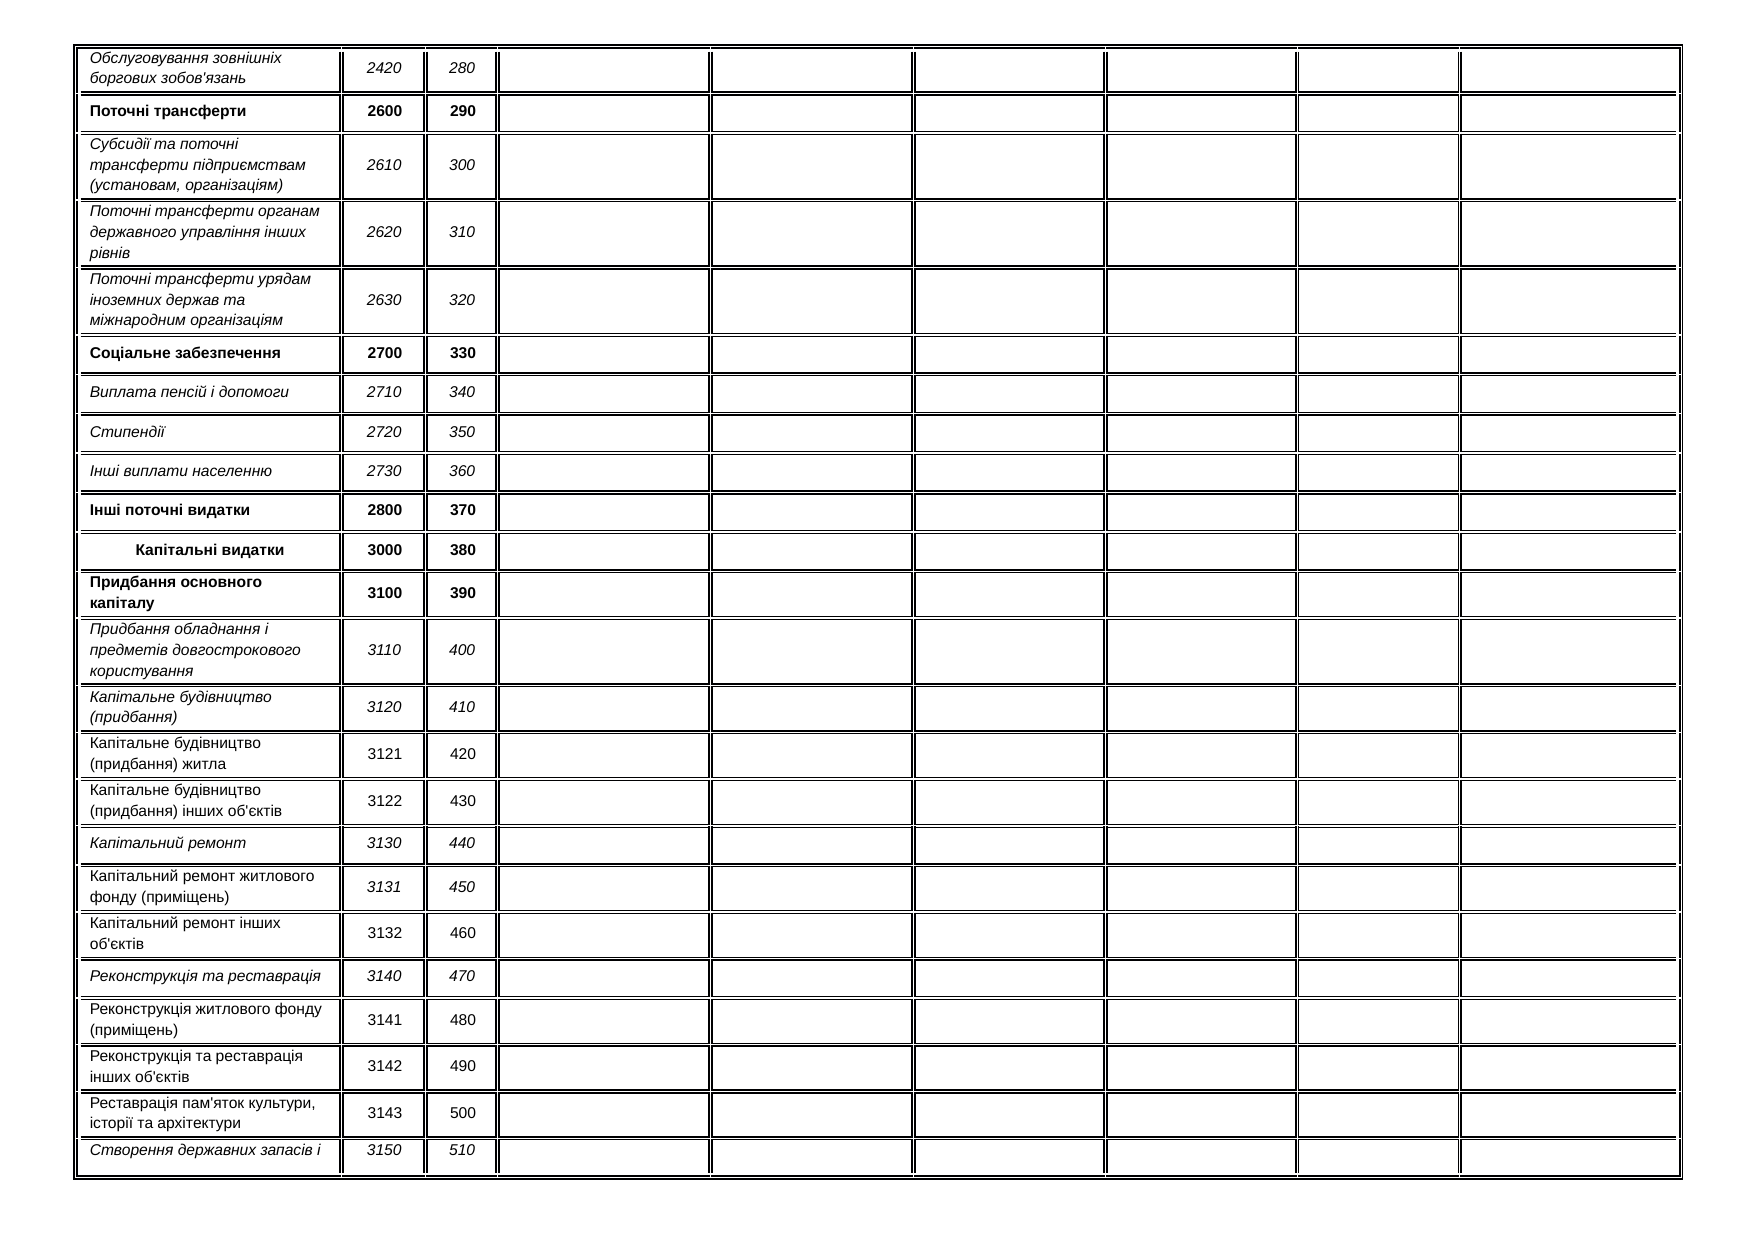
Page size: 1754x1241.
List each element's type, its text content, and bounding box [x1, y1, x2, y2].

table_cell [916, 337, 1103, 372]
table_cell [1299, 202, 1458, 265]
table_cell 3142 [344, 1047, 423, 1089]
table_cell [500, 416, 708, 451]
table_cell 2800 [344, 495, 423, 529]
table_cell [713, 914, 911, 956]
table_cell [500, 828, 708, 863]
table_cell [1108, 620, 1295, 683]
table_cell [500, 135, 708, 198]
table_cell Обслуговування зовнішніх боргових зобов'язань [78, 49, 341, 91]
table_cell [1108, 687, 1295, 730]
table_cell 3120 [344, 687, 423, 730]
table_cell Реконструкція та реставрація інших об'єктів [76, 1043, 341, 1089]
table_cell Поточні трансферти [76, 91, 341, 131]
table_cell [1462, 198, 1681, 265]
table_cell [713, 1047, 911, 1089]
table_cell [1460, 1089, 1681, 1136]
table_cell [1108, 1047, 1295, 1089]
table_cell Субсидії та поточні трансферти підприємствам (установам, організаціям) [76, 131, 341, 198]
table_cell [1108, 337, 1295, 372]
table_cell 2700 [344, 337, 423, 372]
table_cell [1299, 135, 1458, 198]
table_cell [713, 534, 911, 569]
table_cell [1460, 1136, 1680, 1175]
table_cell 370 [428, 495, 495, 529]
table_cell [916, 416, 1103, 451]
table_cell [713, 270, 911, 333]
table_cell [500, 781, 708, 823]
table_cell Капітальне будівництво (придбання) [76, 683, 341, 730]
table_cell Поточні трансферти урядам іноземних держав та міжнародним організаціям [76, 265, 341, 333]
table_cell [713, 620, 911, 683]
table_cell [1299, 573, 1458, 616]
table_cell 3132 [344, 914, 423, 956]
table_cell [1460, 956, 1681, 996]
table_cell 3141 [344, 1000, 423, 1042]
table_cell [916, 455, 1103, 490]
table_cell 3130 [344, 828, 423, 863]
table_cell [1299, 1094, 1458, 1136]
table_cell Капітальні видатки [76, 530, 341, 569]
table_cell 480 [428, 1000, 495, 1042]
table_cell [1299, 416, 1458, 451]
table_cell [713, 202, 911, 265]
table_cell [916, 1000, 1103, 1042]
table_cell [498, 1136, 711, 1175]
table_cell [713, 337, 911, 372]
table_cell [1460, 451, 1681, 490]
table_cell Реставрація пам'яток культури, історії та архітектури [76, 1089, 341, 1136]
table_cell [916, 734, 1103, 777]
table_cell 3122 [344, 781, 423, 823]
table_cell 2730 [344, 455, 423, 490]
table_cell [500, 270, 708, 333]
table_cell [916, 914, 1103, 956]
table_cell [713, 573, 911, 616]
table_cell [500, 495, 708, 529]
table_cell 3110 [344, 620, 423, 683]
table_cell 3121 [344, 734, 423, 777]
table_cell [1297, 1136, 1460, 1175]
table_cell Виплата пенсій і допомоги [76, 372, 341, 411]
table_cell [1299, 961, 1458, 996]
table_cell [500, 734, 708, 777]
table_cell [500, 534, 708, 569]
table_cell [1108, 1000, 1295, 1042]
table_cell [500, 620, 708, 683]
table_cell [713, 781, 911, 823]
table_cell [1299, 455, 1458, 490]
table_cell [1108, 495, 1295, 529]
table_cell [500, 96, 708, 131]
table_cell 400 [428, 620, 495, 683]
table_cell Капітальний ремонт інших об'єктів [76, 910, 341, 956]
table_cell 3131 [344, 867, 423, 909]
table_cell 300 [428, 135, 495, 198]
table_cell Капітальний ремонт житлового фонду (приміщень) [76, 863, 340, 909]
table_cell Капітальне будівництво (придбання) житла [78, 730, 340, 777]
table_cell [916, 270, 1103, 333]
table_cell [711, 1140, 913, 1175]
table_cell 280 [425, 46, 497, 91]
table_cell [713, 135, 911, 198]
table_cell [1108, 135, 1295, 198]
table_cell [1460, 996, 1681, 1042]
table_cell [1462, 569, 1680, 616]
table_cell [1460, 49, 1679, 91]
table_cell [1299, 828, 1458, 863]
table_cell 470 [428, 961, 495, 996]
table_cell [916, 1047, 1103, 1089]
table_cell [1460, 683, 1681, 730]
table_cell [1108, 376, 1295, 411]
table_cell [1460, 824, 1681, 863]
table_cell 450 [428, 867, 495, 909]
table_cell 3000 [344, 534, 423, 569]
table_cell [1105, 1136, 1297, 1175]
table_cell 510 [425, 1136, 497, 1175]
table_cell [916, 495, 1103, 529]
table_cell [1297, 46, 1460, 91]
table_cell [78, 1136, 341, 1175]
table_cell [713, 1000, 911, 1042]
table_cell 2630 [344, 270, 423, 333]
table_cell [500, 914, 708, 956]
table_cell [500, 202, 708, 265]
table_cell Соціальне забезпечення [76, 333, 341, 372]
table_cell 320 [428, 270, 495, 333]
table_cell [916, 135, 1103, 198]
table_cell [500, 867, 708, 909]
table_cell [914, 49, 1105, 91]
table_cell [1460, 530, 1681, 569]
table_cell [713, 867, 911, 909]
table_cell 2720 [344, 416, 423, 451]
table_cell [500, 376, 708, 411]
table_cell [916, 376, 1103, 411]
table_cell [1299, 620, 1458, 683]
table_cell [1108, 416, 1295, 451]
table_cell [916, 1094, 1103, 1136]
table_cell [1299, 534, 1458, 569]
table_cell [713, 687, 911, 730]
table_cell [1460, 333, 1681, 372]
table_cell [1108, 914, 1295, 956]
table_cell Реконструкція житлового фонду (приміщень) [76, 996, 341, 1042]
table_cell [713, 376, 911, 411]
table_cell [916, 573, 1103, 616]
table_cell [1299, 376, 1458, 411]
table_cell [1460, 910, 1681, 956]
table_cell [713, 734, 911, 777]
table_cell [916, 961, 1103, 996]
table_cell [500, 961, 708, 996]
table_cell Інші поточні видатки [76, 490, 341, 529]
table_cell 360 [428, 455, 495, 490]
table_cell [1108, 867, 1295, 909]
table_cell 350 [428, 416, 495, 451]
table_cell [916, 534, 1103, 569]
table_cell 2710 [344, 376, 423, 411]
table_cell [1108, 270, 1295, 333]
table_cell 3100 [344, 573, 423, 616]
table_cell [713, 455, 911, 490]
table_cell Інші виплати населенню [76, 451, 341, 490]
table_cell [1460, 616, 1681, 683]
table_cell [1299, 1047, 1458, 1089]
table_cell 2600 [344, 96, 423, 131]
table_cell [916, 96, 1103, 131]
table_cell [500, 455, 708, 490]
table_cell 2610 [344, 135, 423, 198]
table_cell [914, 1140, 1105, 1175]
table_cell [916, 202, 1103, 265]
table_cell [916, 867, 1103, 909]
table_cell [500, 687, 708, 730]
table_cell 3143 [344, 1094, 423, 1136]
table_cell 440 [428, 828, 495, 863]
table_cell 330 [428, 337, 495, 372]
table_cell [713, 495, 911, 529]
table_cell [1299, 495, 1458, 529]
table_cell 310 [428, 202, 495, 265]
table_cell [713, 961, 911, 996]
table_cell [1460, 1043, 1681, 1089]
table_cell [1299, 914, 1458, 956]
table_cell [916, 781, 1103, 823]
table_cell [1460, 265, 1681, 333]
table_cell [916, 687, 1103, 730]
table_cell [1299, 687, 1458, 730]
table_cell 2620 [344, 202, 423, 265]
table_cell [1460, 372, 1681, 411]
table_cell 500 [428, 1094, 495, 1136]
table_cell [1105, 46, 1297, 91]
table_cell [1460, 91, 1681, 131]
table_cell 490 [428, 1047, 495, 1089]
table_cell [1460, 411, 1681, 451]
table_cell Придбання обладнання і предметів довгострокового користування [76, 616, 341, 683]
table_cell [713, 828, 911, 863]
table_cell [1108, 1094, 1295, 1136]
table_cell Поточні трансферти органам державного управління інших рівнів [76, 198, 340, 265]
table_cell Стипендії [76, 411, 341, 451]
table_cell [1462, 730, 1680, 777]
table_cell 340 [428, 376, 495, 411]
table_cell [1299, 96, 1458, 131]
table_cell 290 [428, 96, 495, 131]
table_cell [916, 828, 1103, 863]
table_cell [713, 96, 911, 131]
table_cell 390 [428, 573, 495, 616]
table_cell [1299, 781, 1458, 823]
table_cell [713, 1094, 911, 1136]
table_cell [1299, 867, 1458, 909]
table_cell [500, 337, 708, 372]
table_cell [1460, 777, 1681, 823]
table_cell [1108, 734, 1295, 777]
table_cell Капітальний ремонт [76, 824, 341, 863]
table_cell 2420 [341, 46, 425, 91]
table_cell [1108, 781, 1295, 823]
table_cell [1108, 961, 1295, 996]
table_cell [1460, 131, 1681, 198]
table_cell 420 [428, 734, 495, 777]
table_cell [1299, 270, 1458, 333]
table_cell [1108, 534, 1295, 569]
table_cell [1108, 828, 1295, 863]
table_cell 460 [428, 914, 495, 956]
table_cell [1460, 490, 1681, 529]
table_cell Капітальне будівництво (придбання) інших об'єктів [76, 777, 341, 823]
table_cell Придбання основного капіталу [78, 569, 340, 616]
table_cell [1108, 202, 1295, 265]
table_cell 410 [428, 687, 495, 730]
table_cell [1108, 573, 1295, 616]
table_cell Реконструкція та реставрація [76, 956, 341, 996]
table_cell [1299, 1000, 1458, 1042]
table_cell [500, 1000, 708, 1042]
table_cell [498, 46, 711, 91]
table_cell 430 [428, 781, 495, 823]
table_cell [711, 49, 913, 91]
table_cell [1299, 337, 1458, 372]
table_cell [500, 1047, 708, 1089]
table_cell 3150 [341, 1136, 425, 1175]
table_cell [1108, 96, 1295, 131]
table_cell [500, 1094, 708, 1136]
table_cell [1462, 863, 1681, 909]
table_cell 3140 [344, 961, 423, 996]
table_cell [916, 620, 1103, 683]
table_cell [713, 416, 911, 451]
table_cell [1299, 734, 1458, 777]
table_cell [1108, 455, 1295, 490]
table_cell [500, 573, 708, 616]
table_cell 380 [428, 534, 495, 569]
